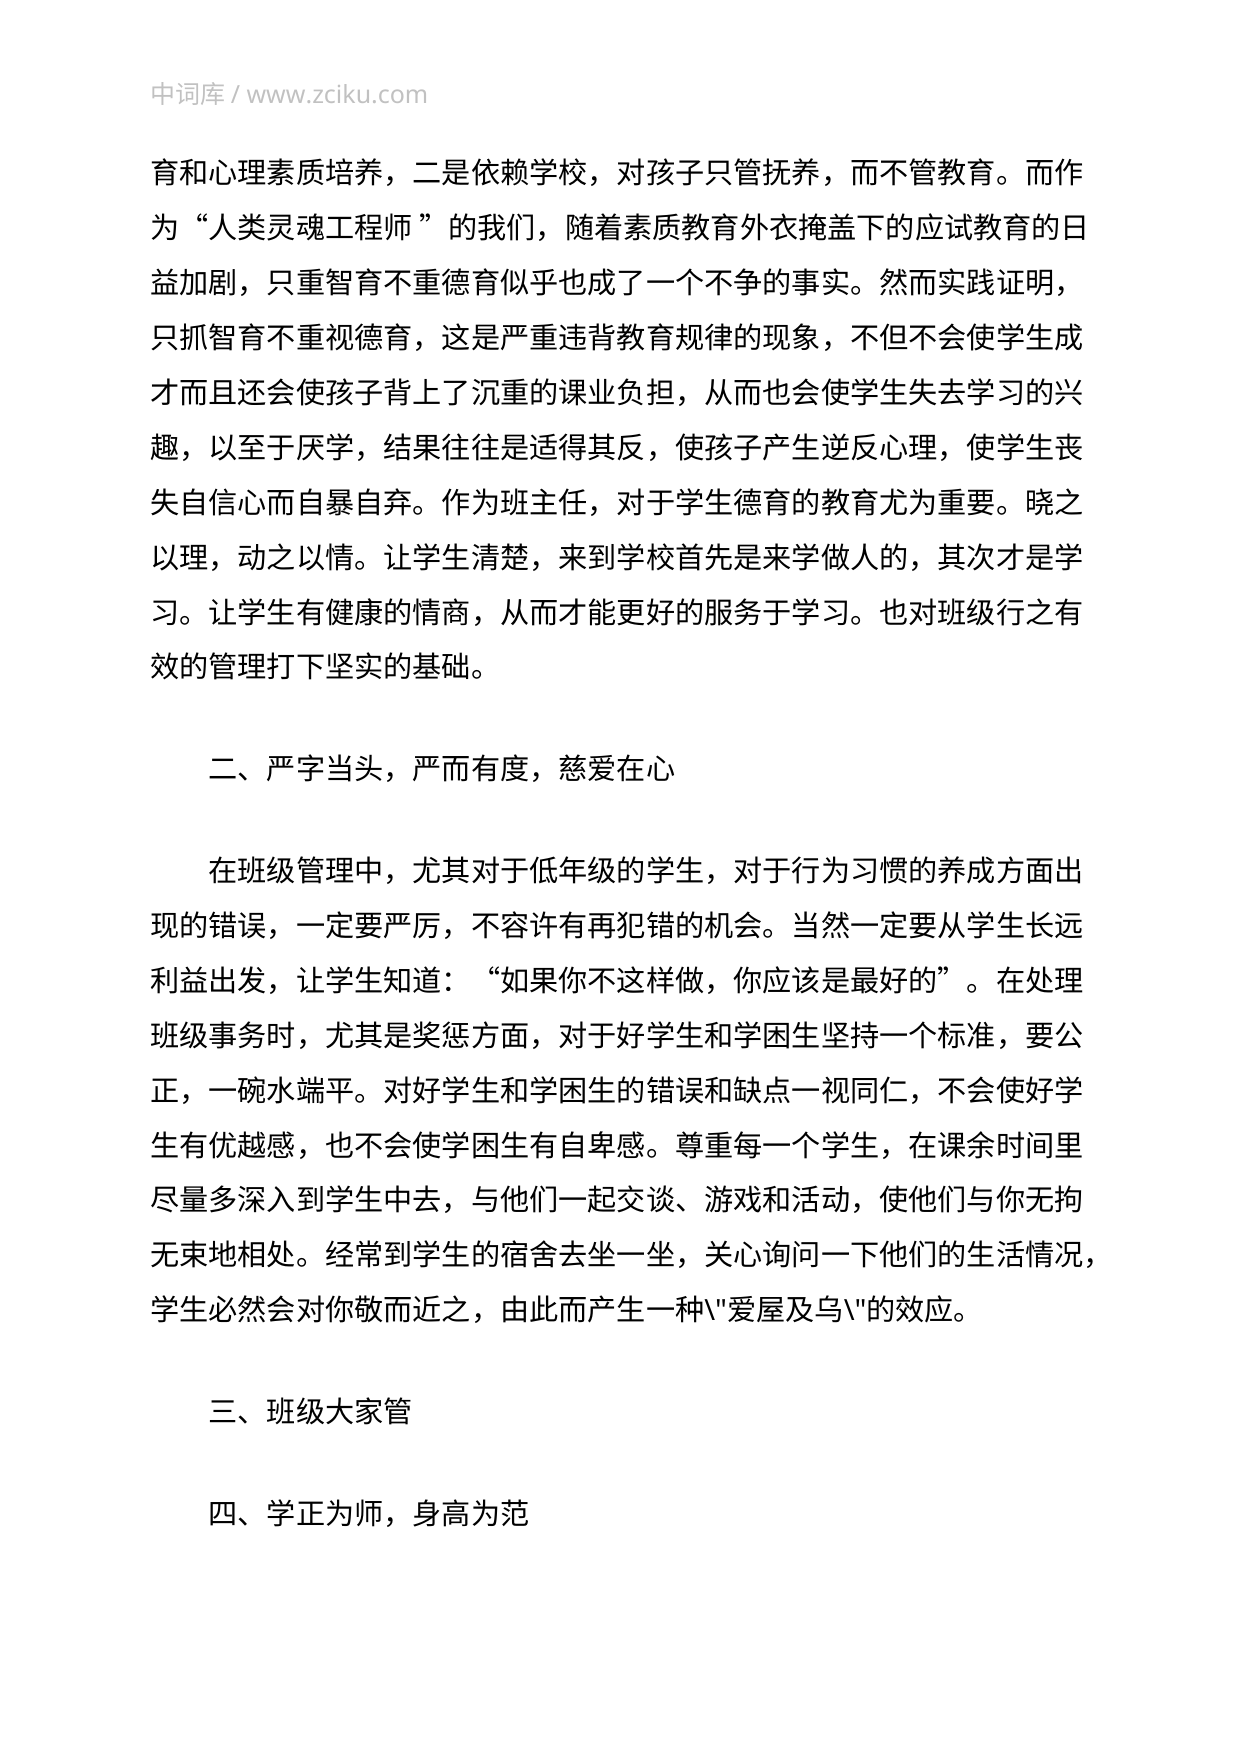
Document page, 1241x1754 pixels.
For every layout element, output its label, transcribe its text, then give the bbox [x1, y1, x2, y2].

text 四、学正为师，身高为范 [150, 1491, 1090, 1533]
text 二、严字当头，严而有度，慈爱在心 [150, 746, 1090, 788]
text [150, 150, 1090, 686]
text 在班级管理中，尤其对于低年级的学生，对于行为习惯的养成方面出现的错误，一定要严厉，不容许有再犯错的机会。当然一定要从学生长远利益出发，让学生知道：“如果你不这样做，你应该是最好的”。在处理班级事务时，尤其是奖惩方面，对于好学生和学困生坚持一个标准，要公正，一碗水端平。对好学生和学困生的错误和缺点一视同仁，不会使好学生有优越感，也不会使学困生有自卑感。尊重每一个学生，在课余时间里尽量多深入到学生中去，与他们一起交谈、游戏和活动，使他们与你无拘无束地相处。经常到学生的宿舍去坐一坐，关心询问一下他们的生活情况，学生必然会对你敬而近之，由此而产生一种\"爱屋及乌\"的效应。 [150, 848, 1090, 1329]
text 三、班级大家管 [150, 1389, 1090, 1431]
